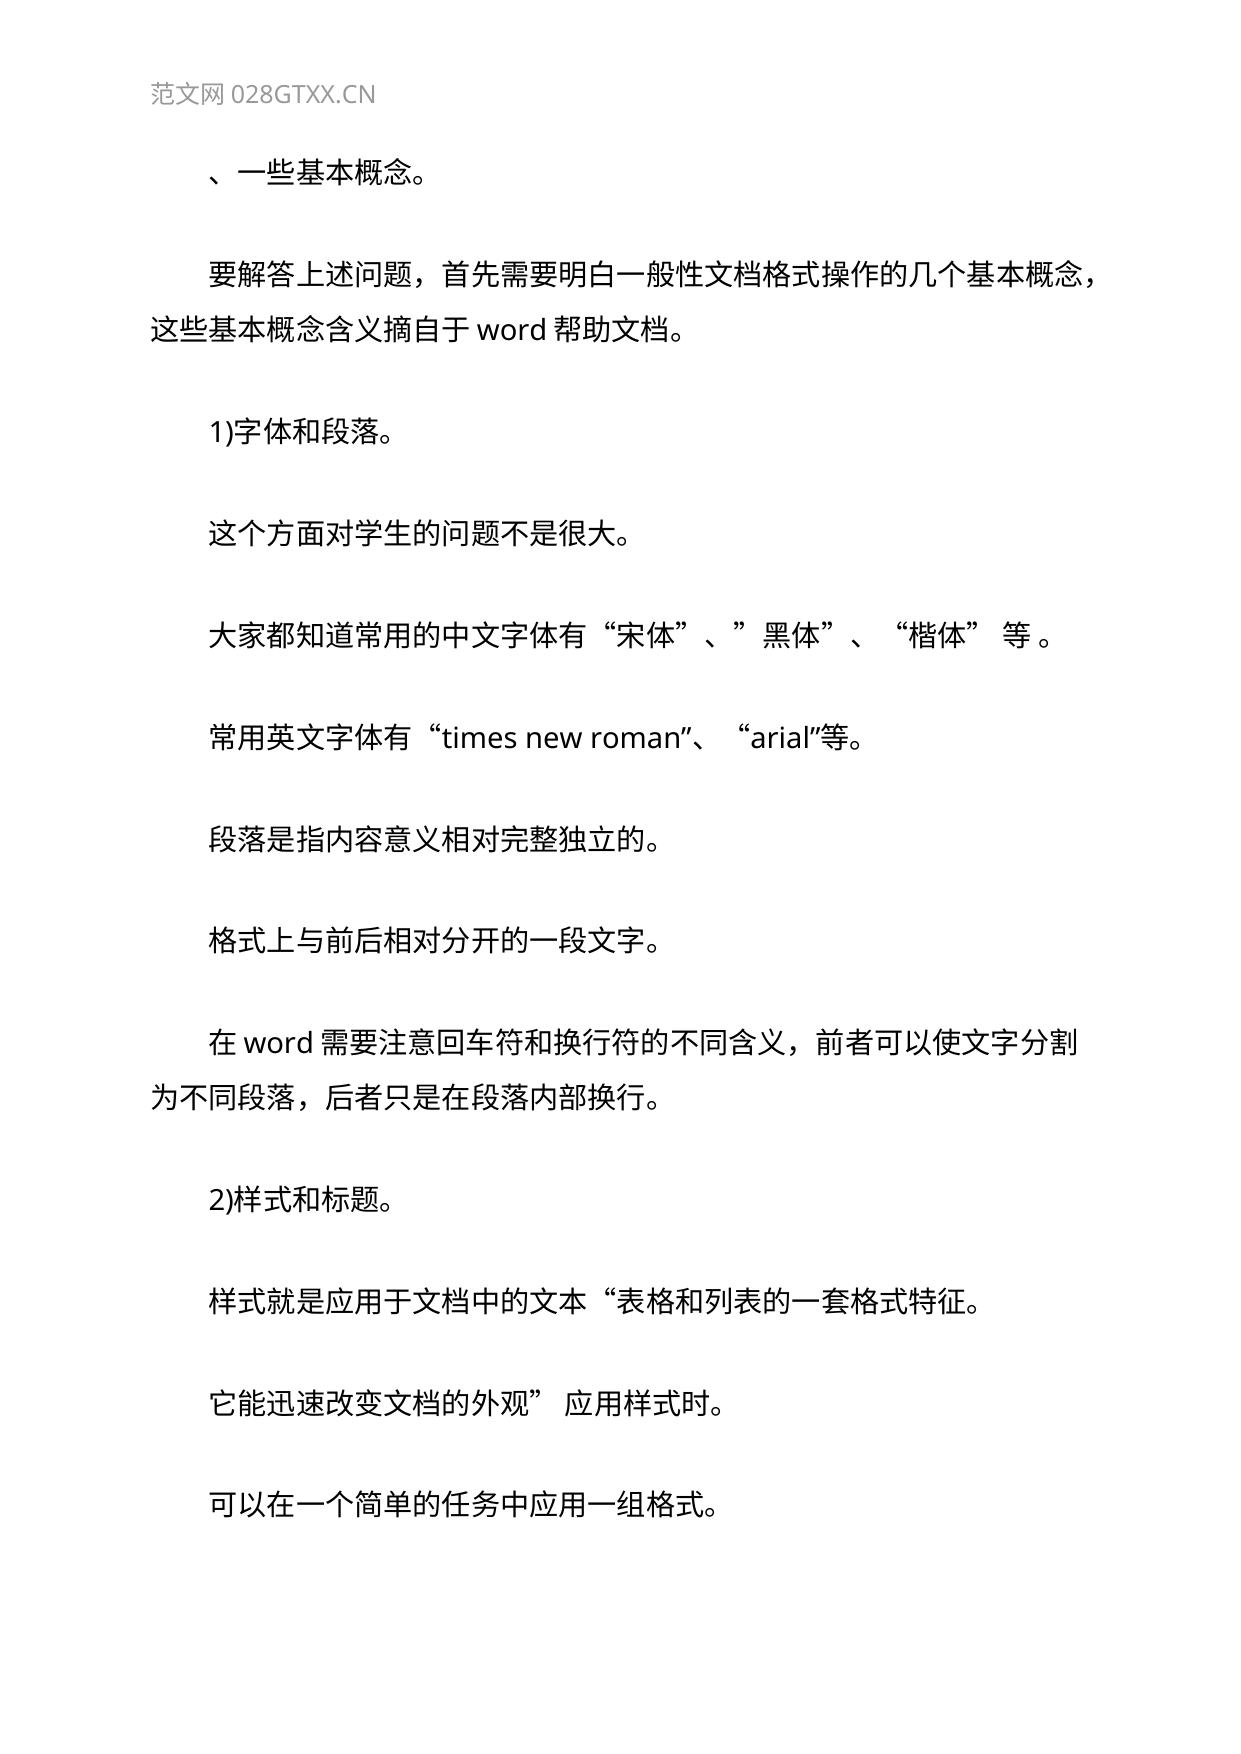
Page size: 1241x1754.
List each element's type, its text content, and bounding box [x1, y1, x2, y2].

text 大家都知道常用的中文字体有“宋体”、”黑体”、“楷体” 等 。 [150, 612, 1090, 655]
text 样式就是应用于文档中的文本“表格和列表的一套格式特征。 [150, 1278, 1090, 1321]
text 段落是指内容意义相对完整独立的。 [150, 816, 1090, 858]
text 它能迅速改变文档的外观” 应用样式时。 [150, 1380, 1090, 1422]
text 格式上与前后相对分开的一段文字。 [150, 918, 1090, 960]
text 要解答上述问题，首先需要明白一般性文档格式操作的几个基本概念，这些基本概念含义摘自于word帮助文档。 [150, 252, 1090, 349]
text 可以在一个简单的任务中应用一组格式。 [150, 1482, 1090, 1524]
text 、一些基本概念。 [150, 150, 1090, 192]
text 1)字体和段落。 [150, 409, 1090, 451]
text 常用英文字体有“times new roman”、“arial”等。 [150, 714, 1090, 757]
text 在word需要注意回车符和换行符的不同含义，前者可以使文字分割为不同段落，后者只是在段落内部换行。 [150, 1020, 1090, 1117]
text 2)样式和标题。 [150, 1176, 1090, 1219]
text 这个方面对学生的问题不是很大。 [150, 511, 1090, 553]
